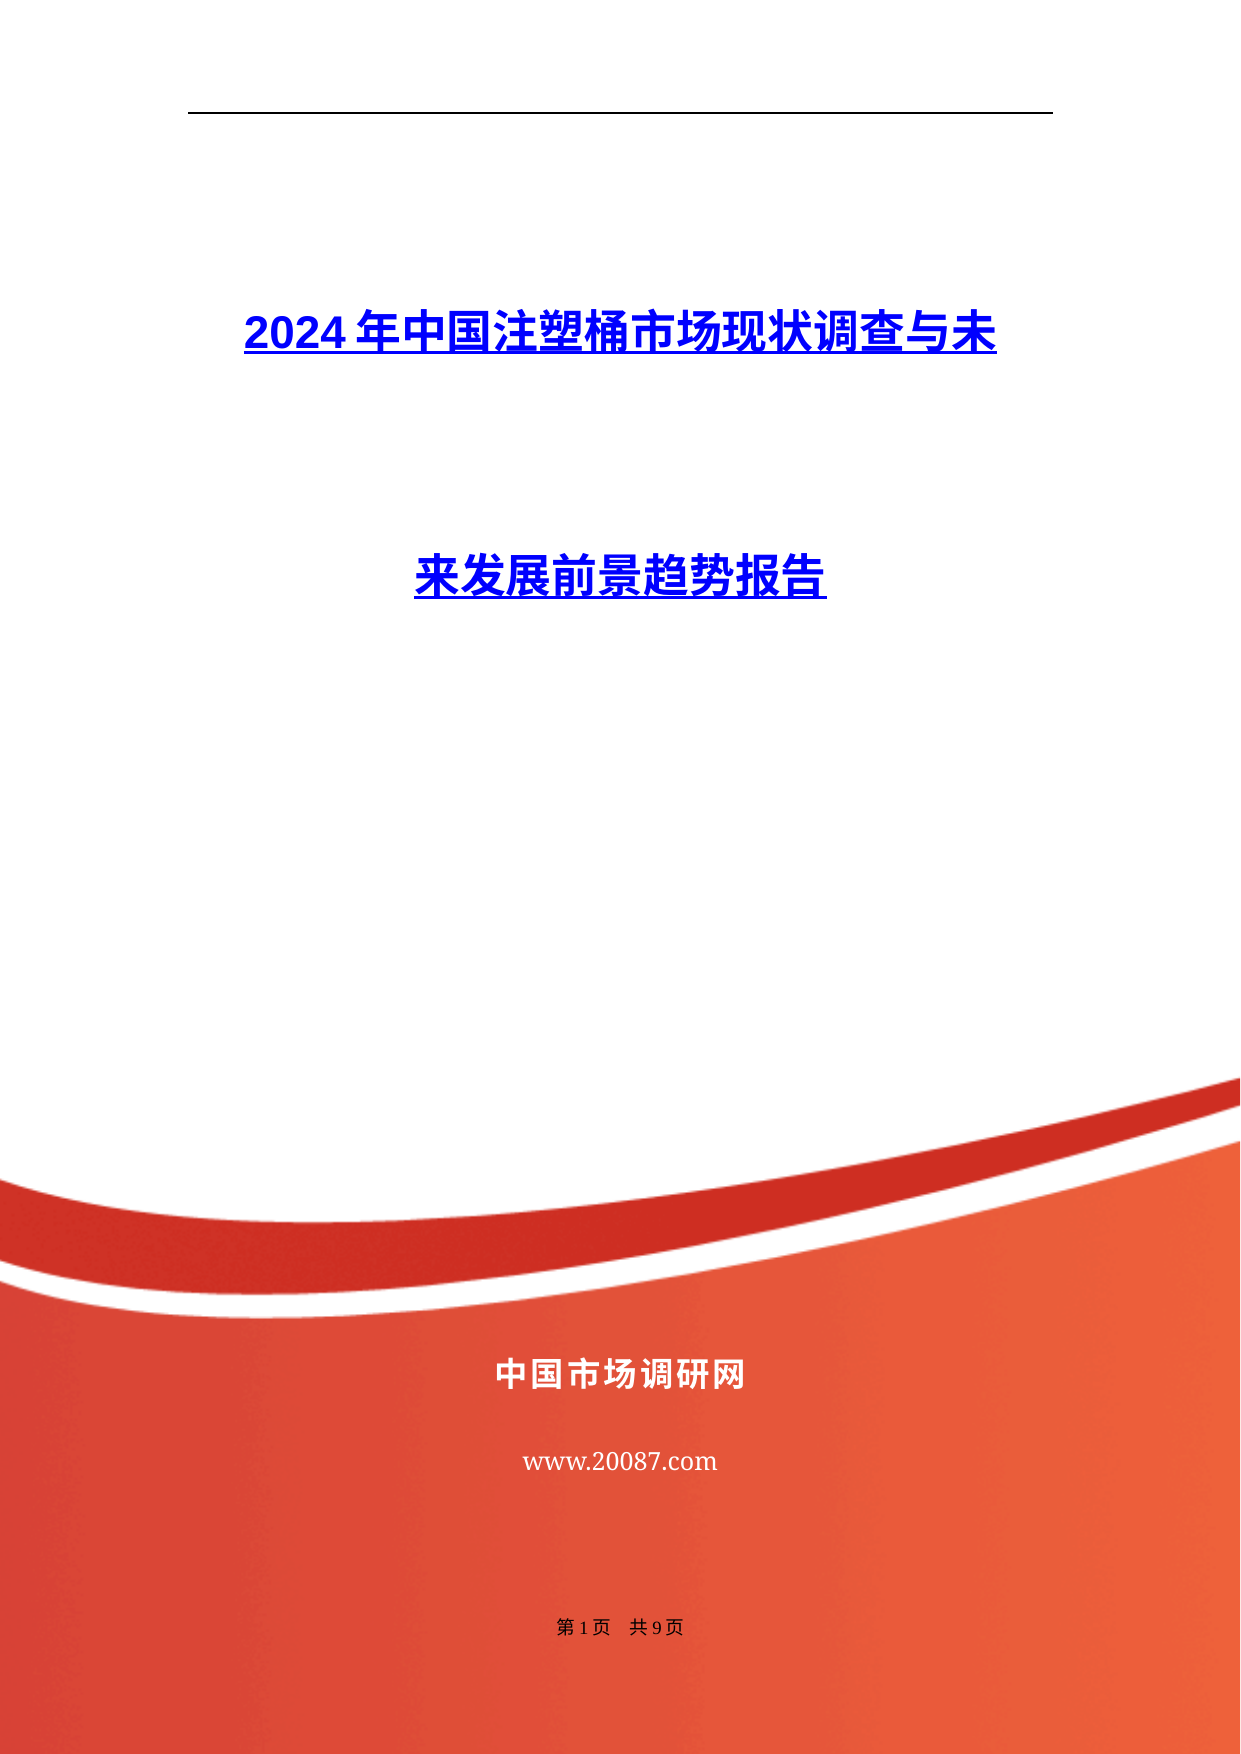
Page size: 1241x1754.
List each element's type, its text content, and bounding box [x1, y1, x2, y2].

table_header 2024年中国注塑桶市场现状调查与未来发展前景趋势报告 [188, 207, 1053, 773]
subtitle 中国市场调研网 [187, 1339, 1053, 1404]
picture [0, 1006, 1241, 1754]
text www.20087.com [187, 1428, 1053, 1493]
